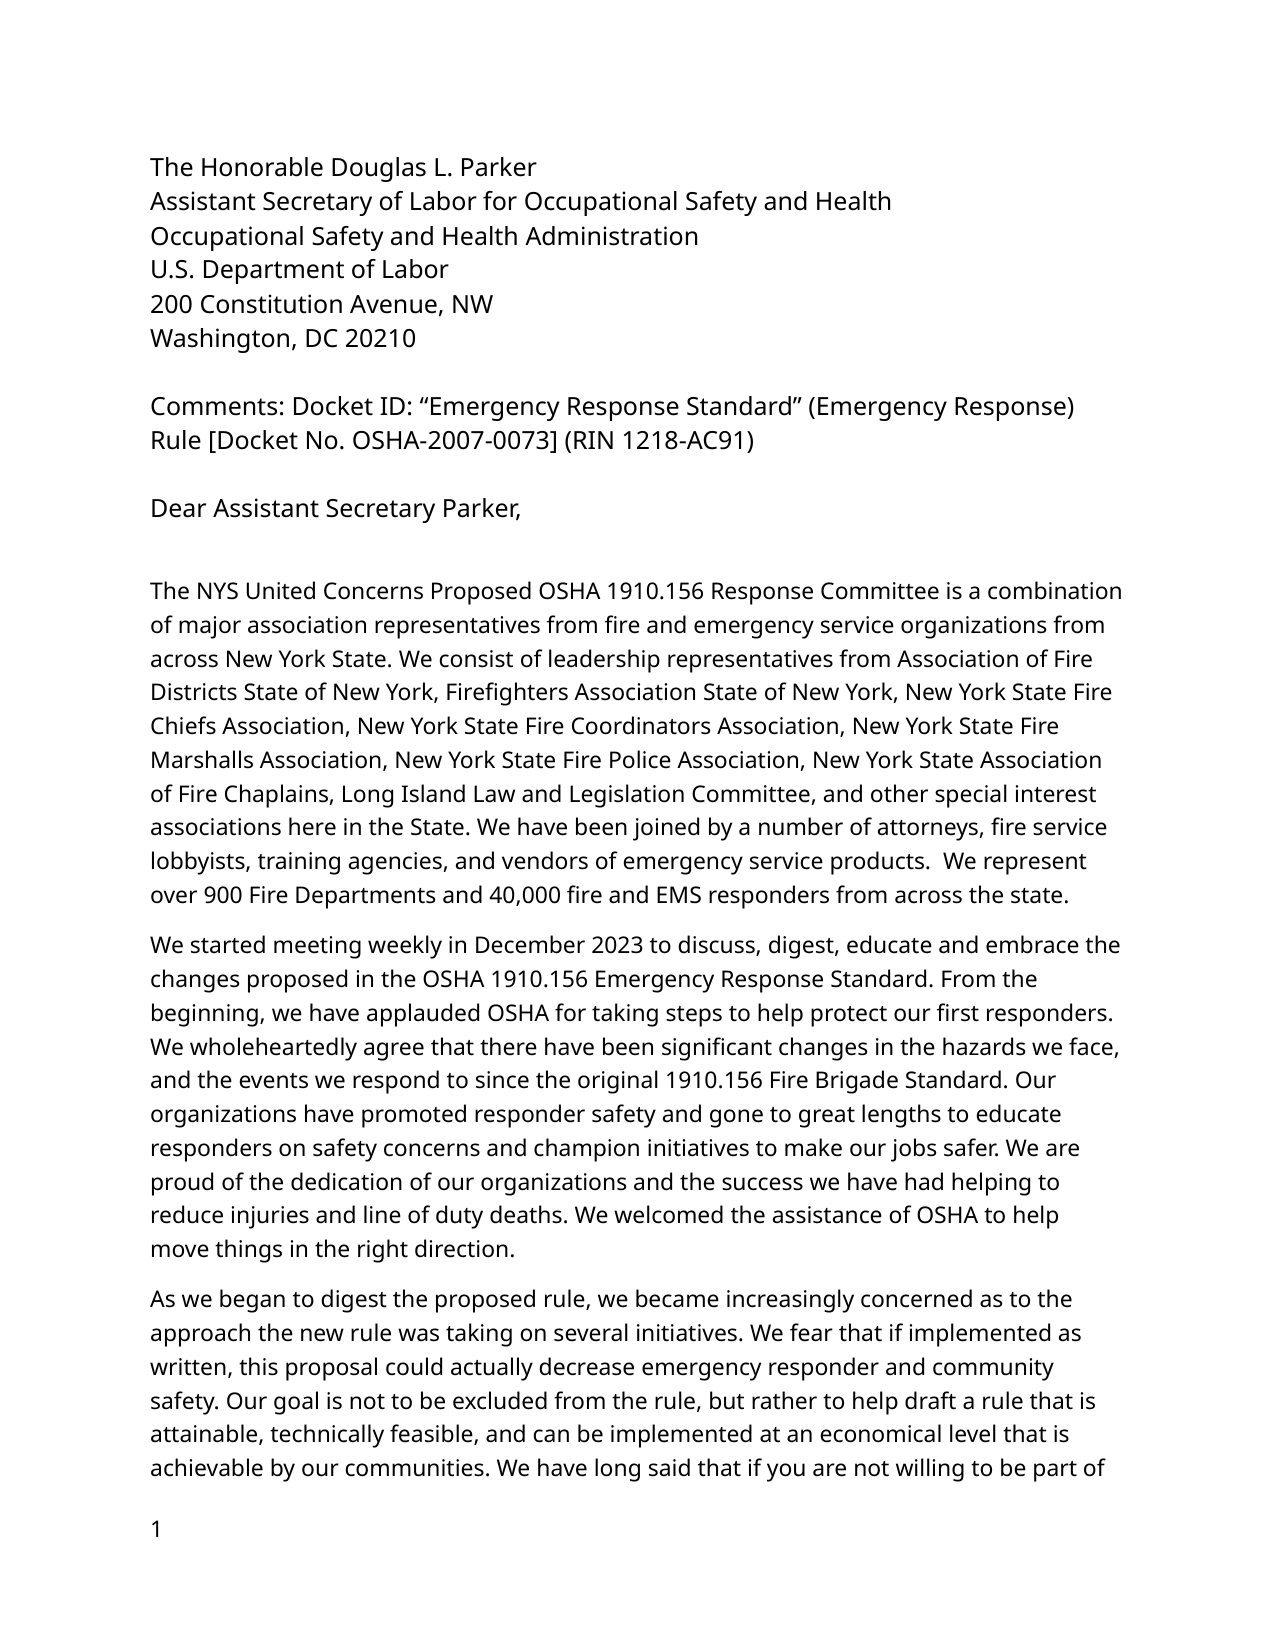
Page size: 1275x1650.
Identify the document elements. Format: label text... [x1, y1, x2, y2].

text Dear Assistant Secretary Parker, [150, 491, 1125, 525]
text Comments: Docket ID: “Emergency Response Standard” (Emergency Response) Rule [Docket No. OSHA-2007-0073] (RIN 1218-AC91) [150, 388, 1125, 457]
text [150, 1283, 1125, 1483]
text U.S. Department of Labor [150, 252, 1125, 286]
text 200 Constitution Avenue, NW [150, 286, 1125, 320]
text Washington, DC 20210 [150, 320, 1125, 354]
text The NYS United Concerns Proposed OSHA 1910.156 Response Committee is a combination of major association representatives from fire and emergency service organizations from across New York State. We consist of leadership representatives from Association of Fire Districts State of New York, Firefighters Association State of New York, New York State Fire Chiefs Association, New York State Fire Coordinators Association, New York State Fire Marshalls Association, New York State Fire Police Association, New York State Association of Fire Chaplains, Long Island Law and Legislation Committee, and other special interest associations here in the State. We have been joined by a number of attorneys, fire service lobbyists, training agencies, and vendors of emergency service products. We represent over 900 Fire Departments and 40,000 fire and EMS responders from across the state. [150, 575, 1125, 910]
text The Honorable Douglas L. Parker [150, 150, 1125, 184]
text We started meeting weekly in December 2023 to discuss, digest, educate and embrace the changes proposed in the OSHA 1910.156 Emergency Response Standard. From the beginning, we have applauded OSHA for taking steps to help protect our first responders. We wholeheartedly agree that there have been significant changes in the hazards we face, and the events we respond to since the original 1910.156 Fire Brigade Standard. Our organizations have promoted responder safety and gone to great lengths to educate responders on safety concerns and champion initiatives to make our jobs safer. We are proud of the dedication of our organizations and the success we have had helping to reduce injuries and line of duty deaths. We welcomed the assistance of OSHA to help move things in the right direction. [150, 929, 1125, 1264]
text Occupational Safety and Health Administration [150, 218, 1125, 252]
text Assistant Secretary of Labor for Occupational Safety and Health [150, 184, 1125, 218]
